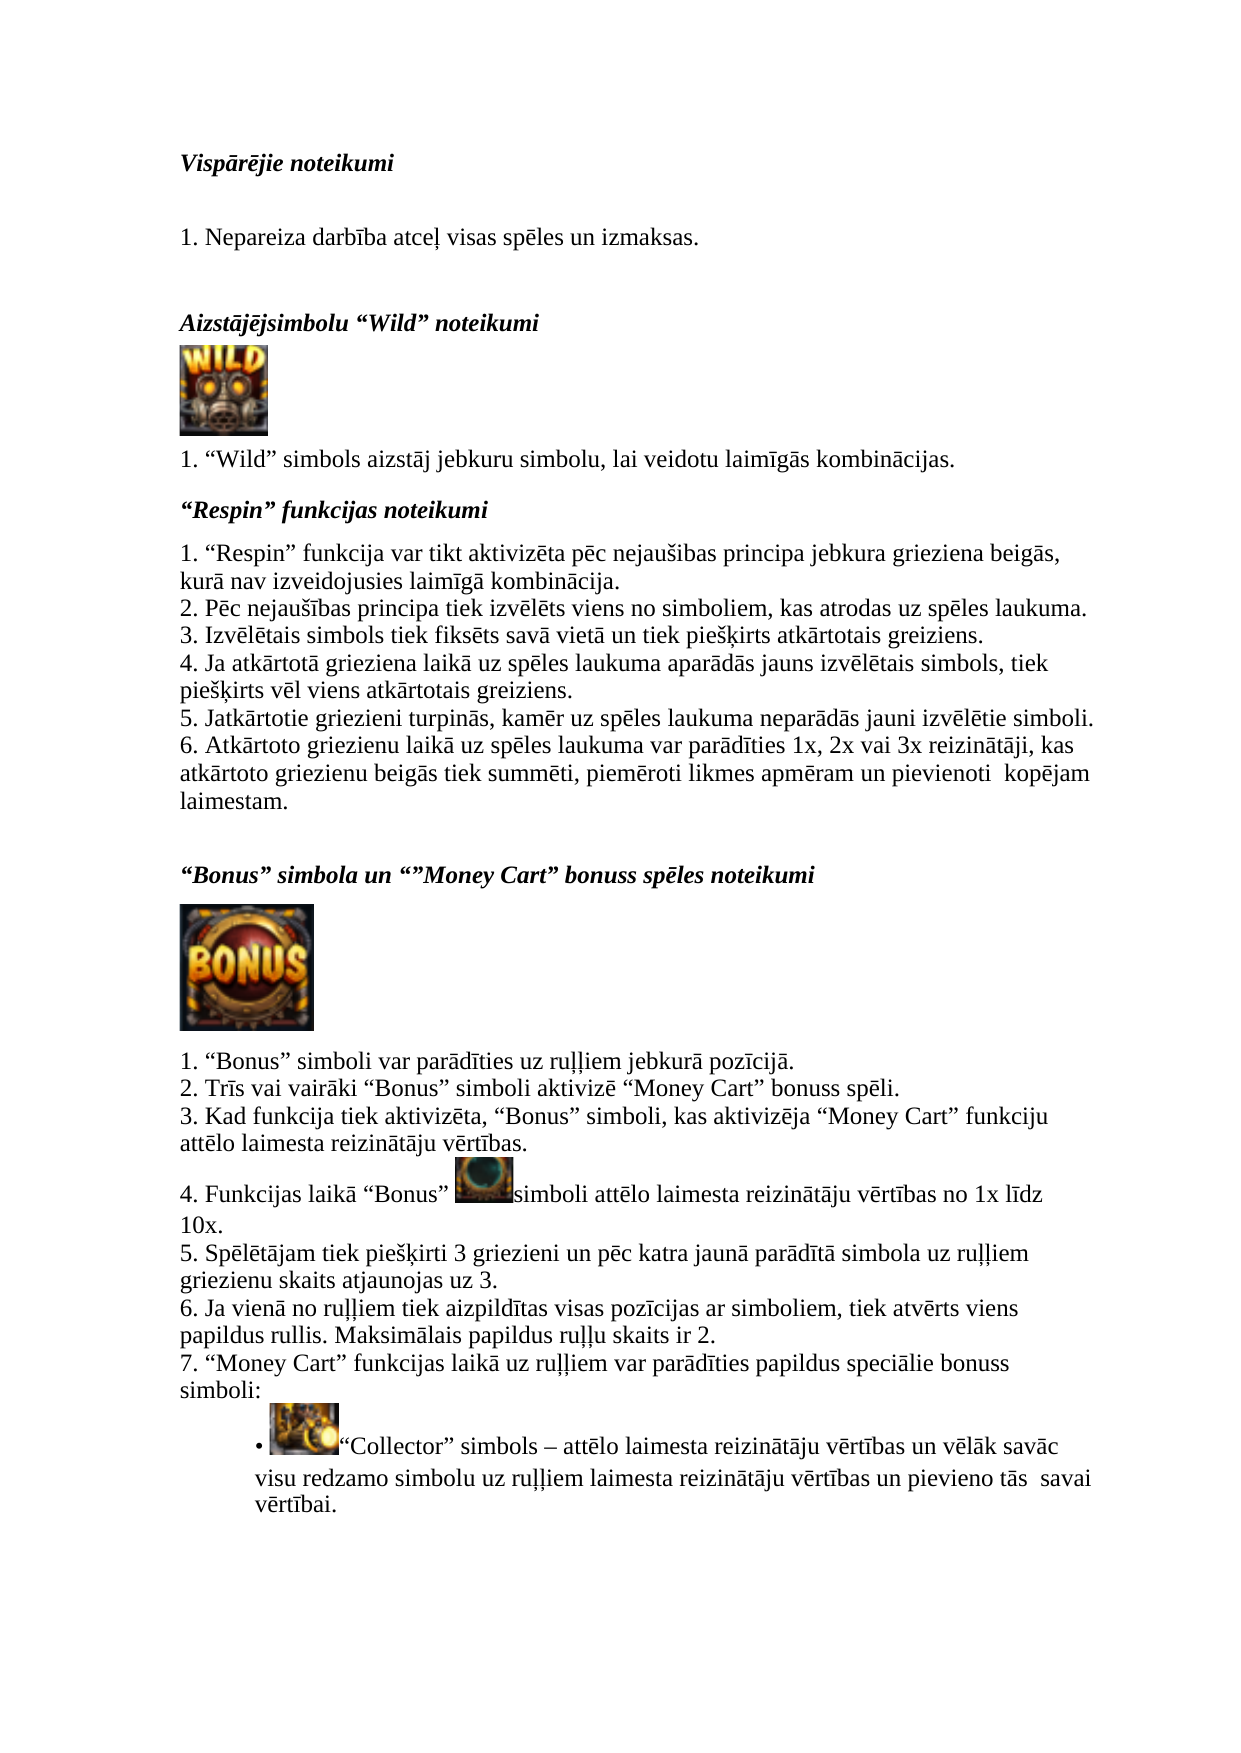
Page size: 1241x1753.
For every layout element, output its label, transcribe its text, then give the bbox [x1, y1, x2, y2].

text Vispārējie noteikumi [179, 148, 1098, 177]
text 3. Kad funkcija tiek aktivizēta, “Bonus” simboli, kas aktivizēja “Money Cart” funkciju attēlo laimesta reizinātāju vērtības. [179, 1102, 1098, 1157]
text 5. Jatkārtotie griezieni turpinās, kamēr uz spēles laukuma neparādās jauni izvēlētie simboli. 6. Atkārtoto griezienu laikā uz spēles laukuma var parādīties 1x, 2x vai 3x reizinātāji, kas atkārtoto griezienu beigās tiek summēti, piemēroti likmes apmēram un pievienoti kopējam laimestam. [179, 704, 1098, 814]
text 1. Nepareiza darbība atceļ visas spēles un izmaksas. [179, 222, 1098, 251]
text 2. Pēc nejaušības principa tiek izvēlēts viens no simboliem, kas atrodas uz spēles laukuma. 3. Izvēlētais simbols tiek fiksēts savā vietā un tiek piešķirts atkārtotais greiziens. [179, 594, 1098, 649]
picture [455, 1157, 514, 1203]
text 5. Spēlētājam tiek piešķirti 3 griezieni un pēc katra jaunā parādītā simbola uz ruļļiem griezienu skaits atjaunojas uz 3. [179, 1239, 1098, 1294]
text 2. Trīs vai vairāki “Bonus” simboli aktivizē “Money Cart” bonuss spēli. [179, 1075, 1098, 1102]
text • “Collector” simbols – attēlo laimesta reizinātāju vērtības un vēlāk savāc visu redzamo simbolu uz ruļļiem laimesta reizinātāju vērtības un pievieno tās savai vērtībai. [254, 1407, 1098, 1518]
text 4. Funkcijas laikā “Bonus” simboli attēlo laimesta reizinātāju vērtības no 1x līdz 10x. [179, 1160, 1098, 1238]
text 6. Ja vienā no ruļļiem tiek aizpildītas visas pozīcijas ar simboliem, tiek atvērts viens papildus rullis. Maksimālais papildus ruļļu skaits ir 2. [179, 1295, 1098, 1349]
text 1. “Respin” funkcija var tikt aktivizēta pēc nejaušibas principa jebkura grieziena beigās, kurā nav izveidojusies laimīgā kombinācija. [179, 539, 1098, 594]
text Aizstājējsimbolu “Wild” noteikumi [179, 308, 1098, 337]
picture [269, 1403, 339, 1455]
picture [179, 904, 314, 1031]
text “Respin” funkcijas noteikumi [179, 495, 1098, 524]
text 1. “Bonus” simboli var parādīties uz ruļļiem jebkurā pozīcijā. [179, 1046, 1098, 1075]
picture [179, 345, 268, 436]
text “Bonus” simbola un “”Money Cart” bonuss spēles noteikumi [179, 860, 1098, 889]
text 1. “Wild” simbols aizstāj jebkuru simbolu, lai veidotu laimīgās kombinācijas. [179, 444, 1098, 473]
text 7. “Money Cart” funkcijas laikā uz ruļļiem var parādīties papildus speciālie bonuss simboli: [179, 1350, 1098, 1404]
text 4. Ja atkārtotā grieziena laikā uz spēles laukuma aparādās jauns izvēlētais simbols, tiek piešķirts vēl viens atkārtotais greiziens. [179, 649, 1098, 704]
